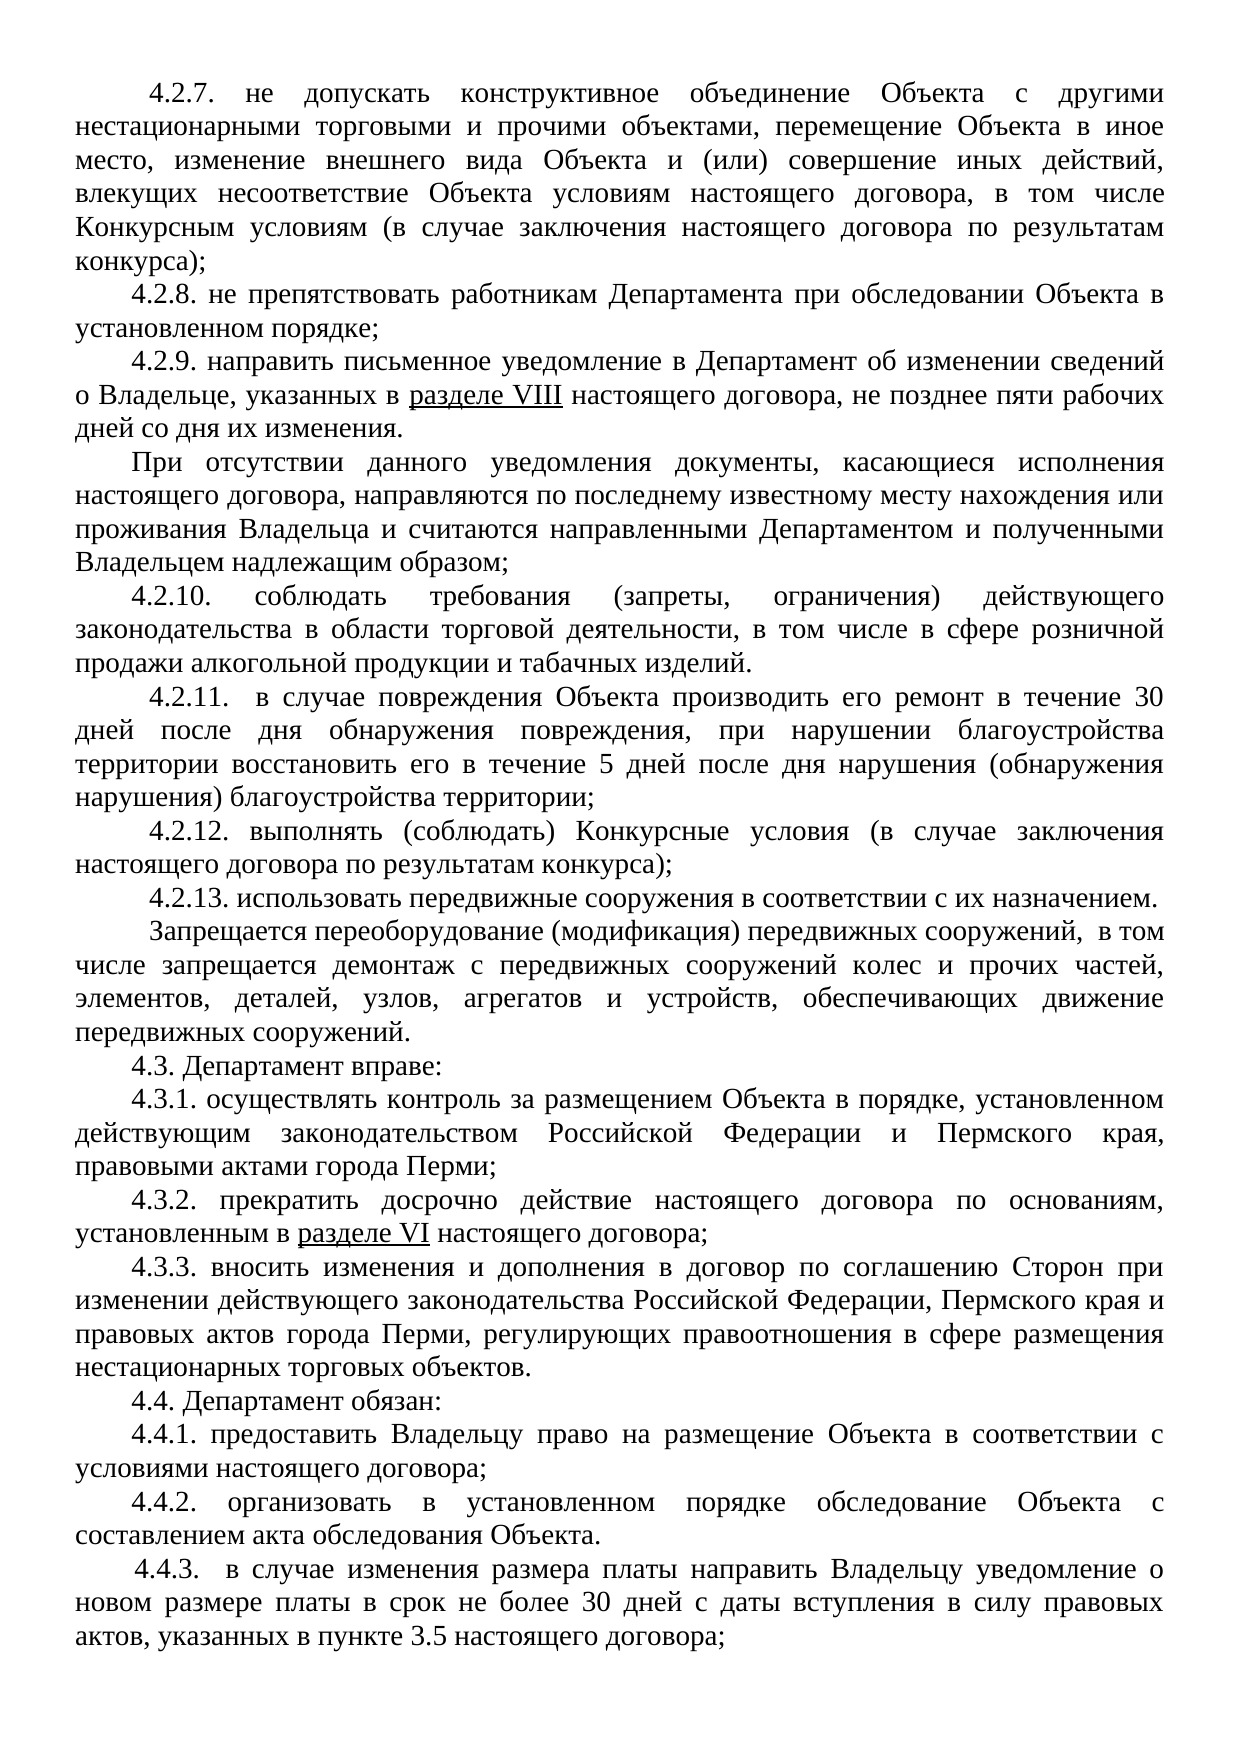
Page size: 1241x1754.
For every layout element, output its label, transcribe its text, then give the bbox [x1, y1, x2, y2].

text 4.3.3. вносить изменения и дополнения в договор по соглашению Сторон при изменении действующего законодательства Российской Федерации, Пермского края и правовых актов города Перми, регулирующих правоотношения в сфере размещения нестационарных торговых объектов. [75, 1249, 1165, 1383]
text 4.3.2. прекратить досрочно действие настоящего договора по основаниям, установленным в разделе VI настоящего договора; [75, 1182, 1165, 1249]
text 4.2.12. выполнять (соблюдать) Конкурсные условия (в случае заключения настоящего договора по результатам конкурса); [75, 813, 1165, 880]
text 4.4. Департамент обязан: [75, 1383, 1165, 1417]
text 4.4.3. в случае изменения размера платы направить Владельцу уведомление о новом размере платы в срок не более 30 дней с даты вступления в силу правовых актов, указанных в пункте 3.5 настоящего договора; [75, 1551, 1165, 1651]
text 4.4.2. организовать в установленном порядке обследование Объекта с составлением акта обследования Объекта. [75, 1484, 1165, 1551]
text 4.2.8. не препятствовать работникам Департамента при обследовании Объекта в установленном порядке; [75, 276, 1165, 343]
text При отсутствии данного уведомления документы, касающиеся исполнения настоящего договора, направляются по последнему известному месту нахождения или проживания Владельца и считаются направленными Департаментом и полученными Владельцем надлежащим образом; [75, 444, 1165, 578]
text 4.2.13. использовать передвижные сооружения в соответствии с их назначением. [75, 880, 1165, 913]
text 4.4.1. предоставить Владельцу право на размещение Объекта в соответствии с условиями настоящего договора; [75, 1417, 1165, 1484]
text Запрещается переоборудование (модификация) передвижных сооружений, в том числе запрещается демонтаж с передвижных сооружений колес и прочих частей, элементов, деталей, узлов, агрегатов и устройств, обеспечивающих движение передвижных сооружений. [75, 913, 1165, 1048]
text 4.2.9. направить письменное уведомление в Департамент об изменении сведений о Владельце, указанных в разделе VIII настоящего договора, не позднее пяти рабочих дней со дня их изменения. [75, 343, 1165, 444]
text 4.2.11. в случае повреждения Объекта производить его ремонт в течение 30 дней после дня обнаружения повреждения, при нарушении благоустройства территории восстановить его в течение 5 дней после дня нарушения (обнаружения нарушения) благоустройства территории; [75, 679, 1165, 813]
text 4.3. Департамент вправе: [75, 1048, 1165, 1081]
text 4.3.1. осуществлять контроль за размещением Объекта в порядке, установленном действующим законодательством Российской Федерации и Пермского края, правовыми актами города Перми; [75, 1081, 1165, 1182]
text 4.2.10. соблюдать требования (запреты, ограничения) действующего законодательства в области торговой деятельности, в том числе в сфере розничной продажи алкогольной продукции и табачных изделий. [75, 578, 1165, 679]
text 4.2.7. не допускать конструктивное объединение Объекта с другими нестационарными торговыми и прочими объектами, перемещение Объекта в иное место, изменение внешнего вида Объекта и (или) совершение иных действий, влекущих несоответствие Объекта условиям настоящего договора, в том числе Конкурсным условиям (в случае заключения настоящего договора по результатам конкурса); [75, 75, 1165, 276]
